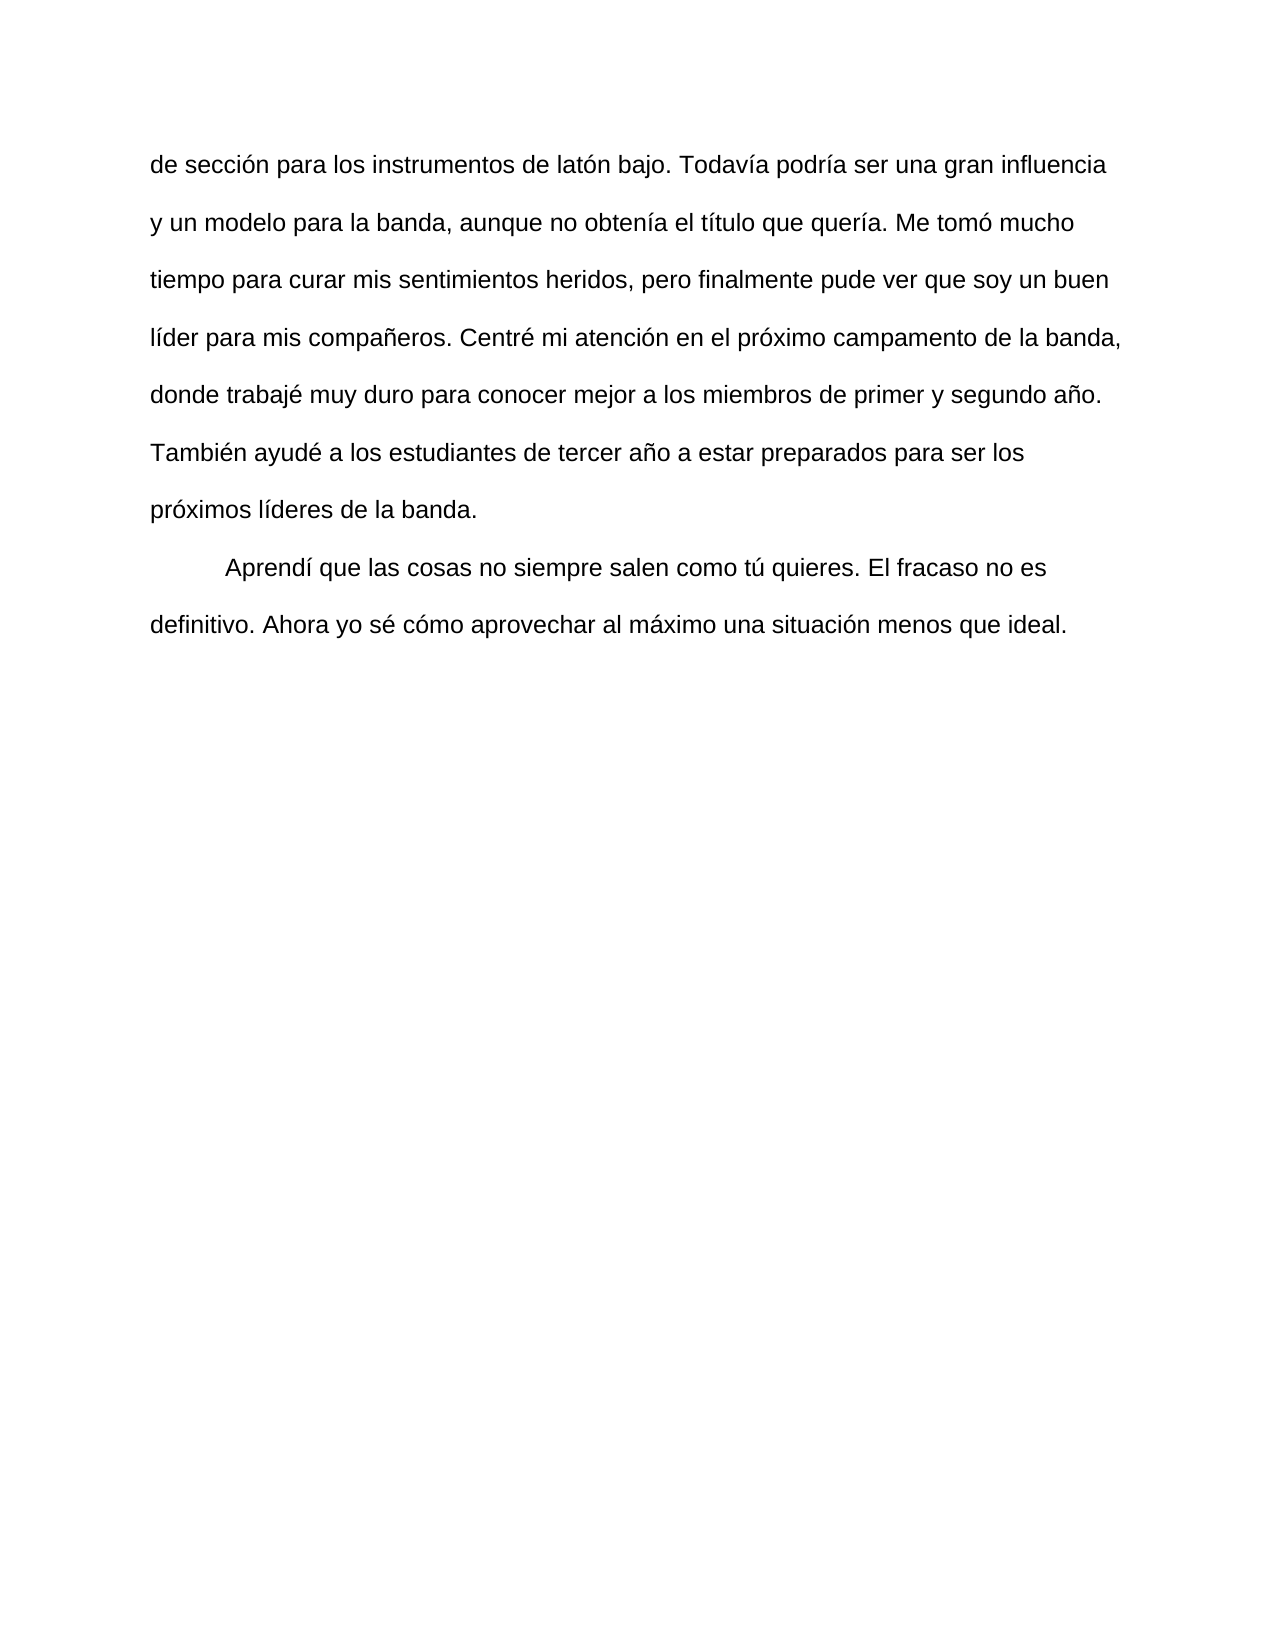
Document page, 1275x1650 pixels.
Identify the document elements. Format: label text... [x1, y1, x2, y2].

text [150, 150, 1125, 524]
text Aprendí que las cosas no siempre salen como tú quieres. El fracaso no es definitivo. Ahora yo sé cómo aprovechar al máximo una situación menos que ideal. [150, 552, 1125, 639]
